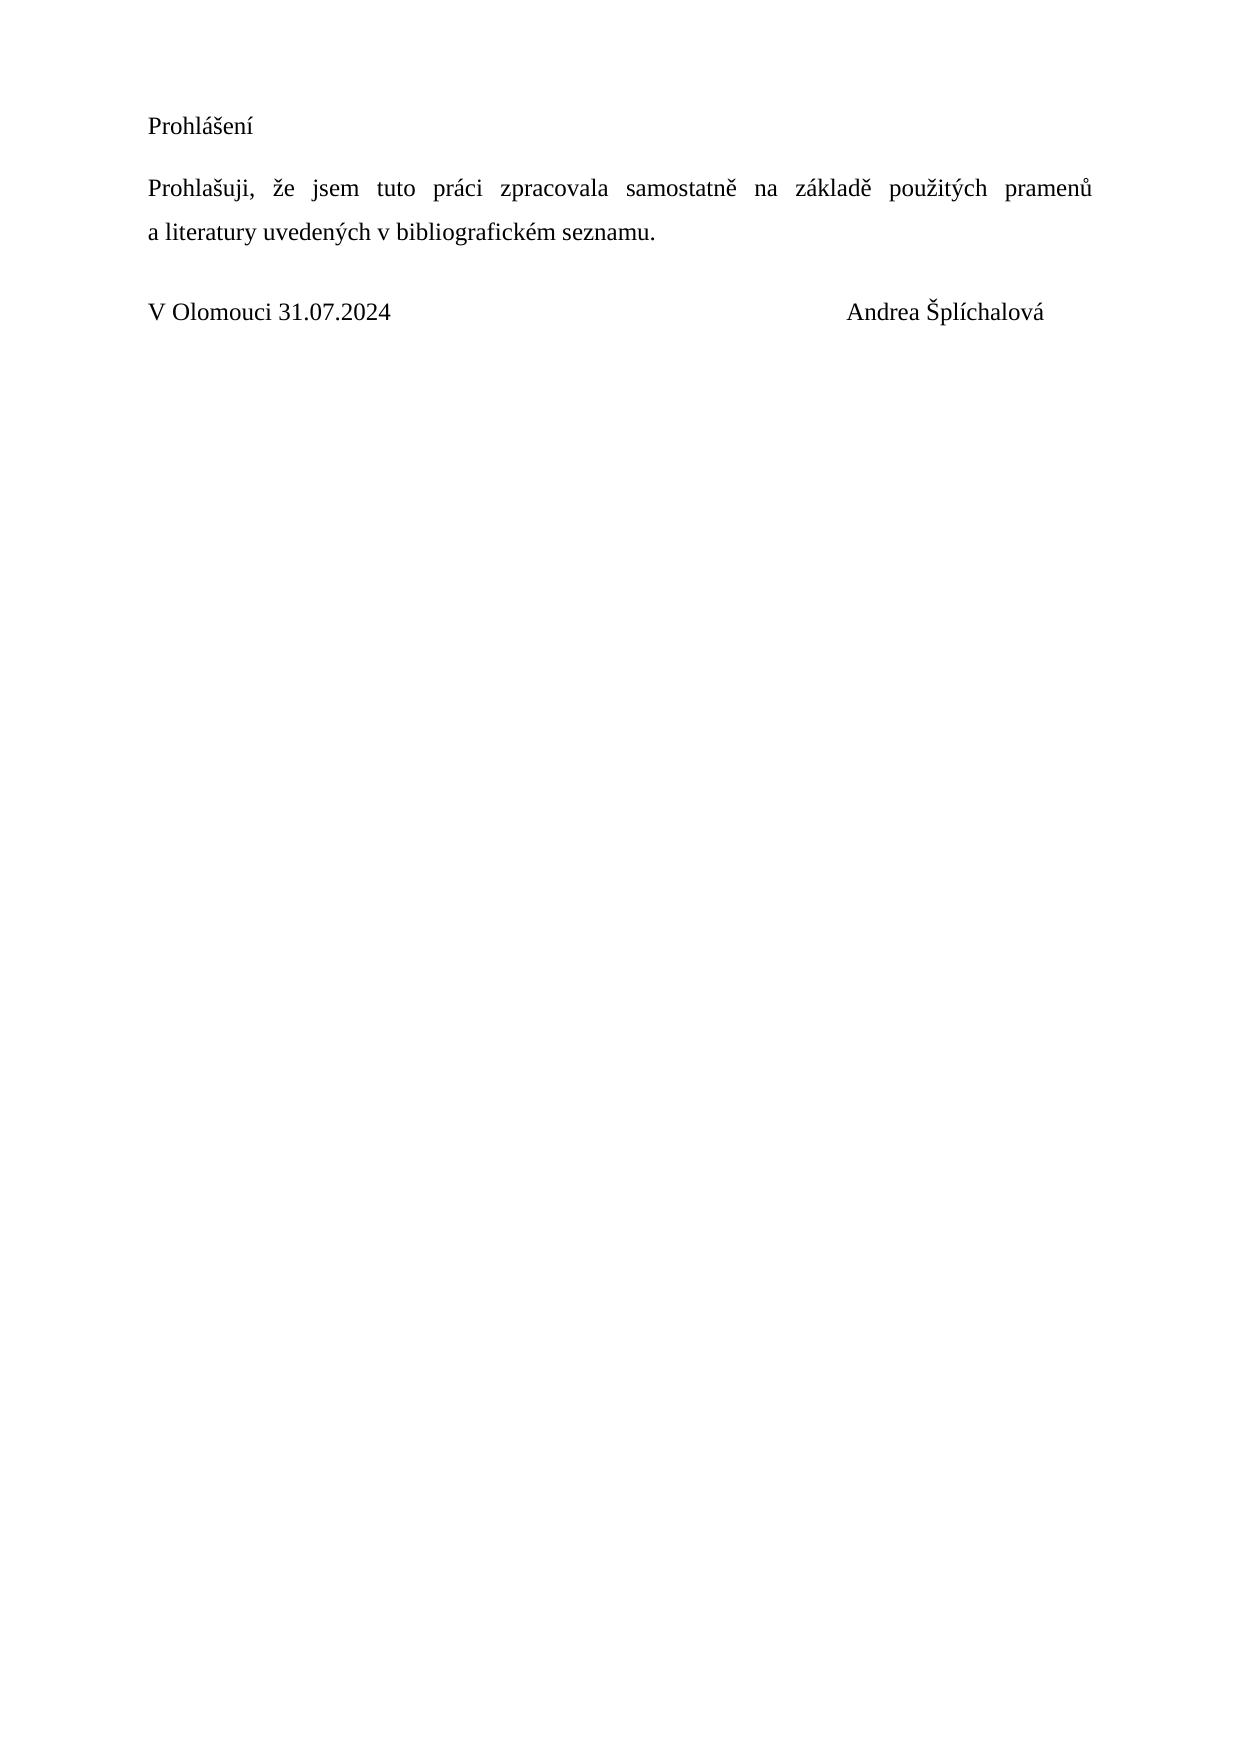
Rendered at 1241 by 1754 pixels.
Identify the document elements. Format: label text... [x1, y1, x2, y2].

text Prohlašuji, že jsem tuto práci zpracovala samostatně na základě použitých pramenů a literatury uvedených v bibliografickém seznamu. [148, 173, 1093, 245]
text V Olomouci 31.07.2024 Andrea Šplíchalová [148, 297, 1093, 326]
text Prohlášení [148, 111, 1093, 140]
